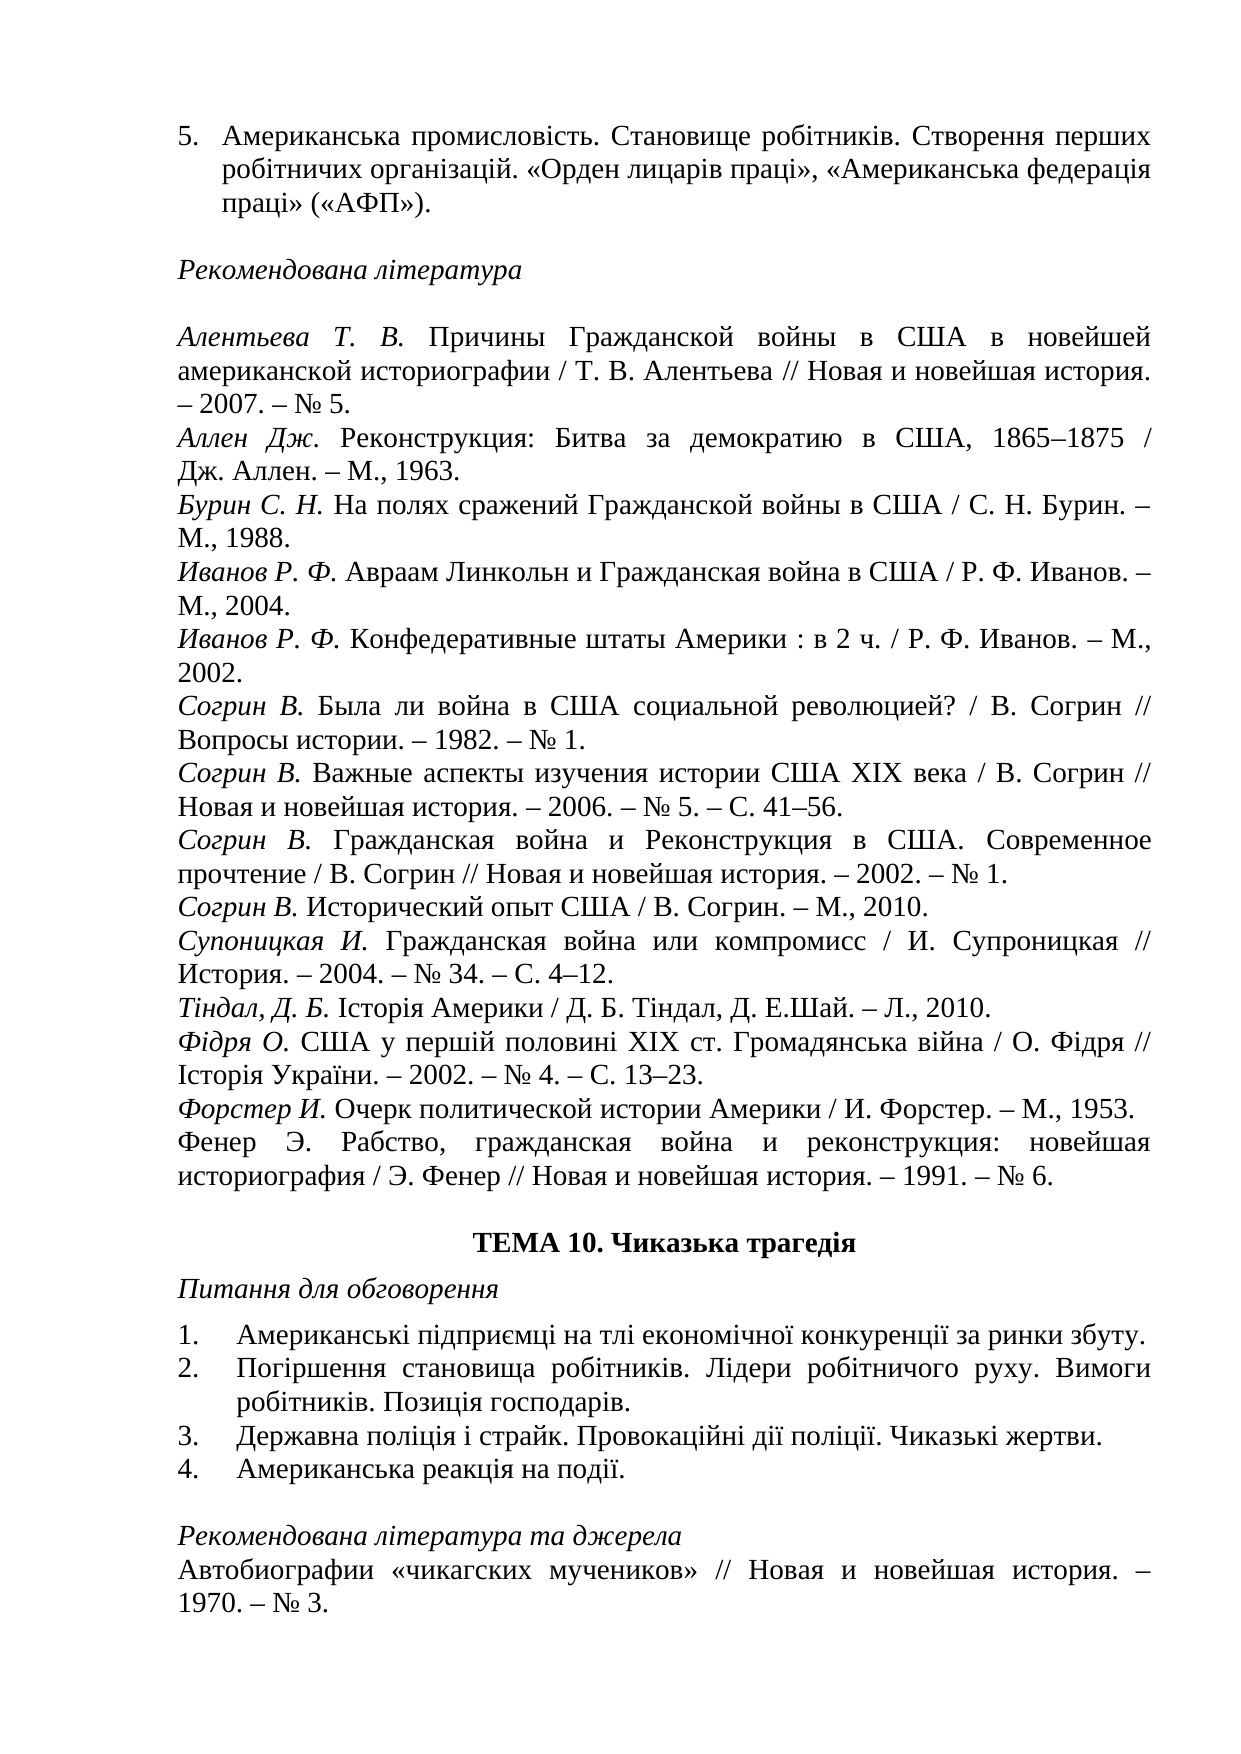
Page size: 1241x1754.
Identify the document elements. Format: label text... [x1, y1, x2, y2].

text ТЕМА 10. Чиказька трагедія [177, 1225, 1152, 1258]
list Американська реакція на події. [177, 1451, 1152, 1485]
text Тіндал, Д. Б. Історія Америки / Д. Б. Тіндал, Д. Е.Шай. – Л., 2010. [177, 990, 1152, 1024]
list Американська промисловість. Становище робітників. Створення перших робітничих організацій. «Орден лицарів праці», «Американська федерація праці» («АФП»). [177, 118, 1152, 219]
text Питання для обговорення [177, 1271, 1152, 1304]
text Алентьева Т. В. Причины Гражданской войны в США в новейшей американской историографии / Т. В. Алентьева // Новая и новейшая история. – 2007. – № 5. [177, 319, 1152, 420]
text Согрин В. Исторический опыт США / В. Согрин. – М., 2010. [177, 889, 1152, 923]
text Рекомендована література [177, 252, 1152, 286]
list Державна поліція і страйк. Провокаційні дії поліції. Чиказькі жертви. [177, 1418, 1152, 1451]
list Американські підприємці на тлі економічної конкуренції за ринки збуту. [177, 1317, 1152, 1351]
text Рекомендована література та джерела [177, 1518, 1152, 1552]
text Фенер Э. Рабство, гражданская война и реконструкция: новейшая историография / Э. Фенер // Новая и новейшая история. – 1991. – № 6. [177, 1124, 1152, 1191]
text Аллен Дж. Реконструкция: Битва за демократию в США, 1865–1875 / Дж. Аллен. – М., 1963. [177, 420, 1152, 487]
text Фідря О. США у першій половині ХІХ ст. Громадянська війна / О. Фідря // Історія України. – 2002. – № 4. – С. 13–23. [177, 1024, 1152, 1091]
list Погіршення становища робітників. Лідери робітничого руху. Вимоги робітників. Позиція господарів. [177, 1351, 1152, 1418]
text Форстер И. Очерк политической истории Америки / И. Форстер. – М., 1953. [177, 1091, 1152, 1124]
text Бурин С. Н. На полях сражений Гражданской войны в США / С. Н. Бурин. – М., 1988. [177, 487, 1152, 554]
text Автобиографии «чикагских мучеников» // Новая и новейшая история. – 1970. – № 3. [177, 1552, 1152, 1619]
text Согрин В. Была ли война в США социальной революцией? / В. Согрин // Вопросы истории. – 1982. – № 1. [177, 688, 1152, 755]
text Супоницкая И. Гражданская война или компромисс / И. Супроницкая // История. – 2004. – № 34. – С. 4–12. [177, 923, 1152, 990]
text Иванов Р. Ф. Конфедеративные штаты Америки : в 2 ч. / Р. Ф. Иванов. – М., 2002. [177, 621, 1152, 688]
text Согрин В. Гражданская война и Реконструкция в США. Современное прочтение / В. Согрин // Новая и новейшая история. – 2002. – № 1. [177, 822, 1152, 889]
text Иванов Р. Ф. Авраам Линкольн и Гражданская война в США / Р. Ф. Иванов. – М., 2004. [177, 554, 1152, 621]
text Согрин В. Важные аспекты изучения истории США ХІХ века / В. Согрин // Новая и новейшая история. – 2006. – № 5. – С. 41–56. [177, 755, 1152, 822]
